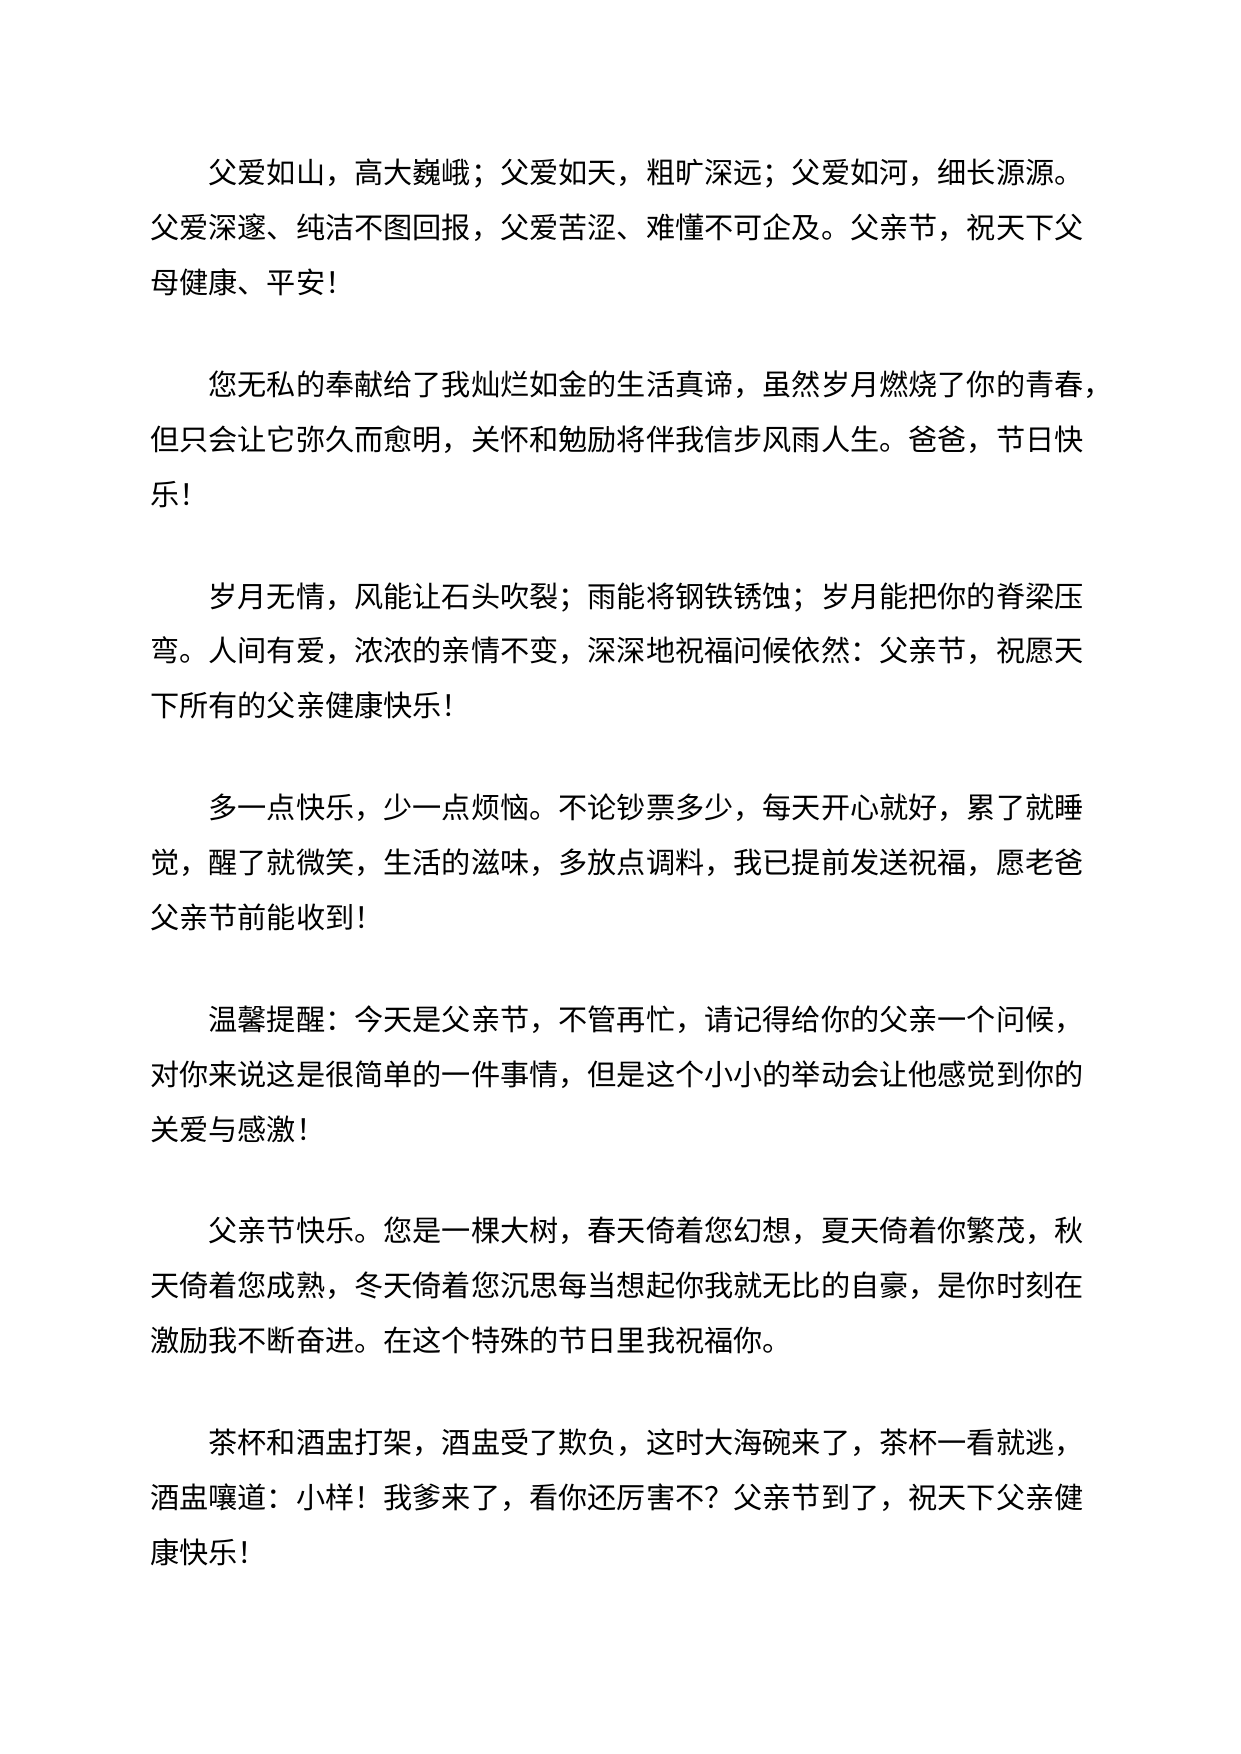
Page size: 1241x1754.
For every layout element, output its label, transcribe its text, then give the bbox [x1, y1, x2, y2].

text 父爱如山，高大巍峨；父爱如天，粗旷深远；父爱如河，细长源源。父爱深邃、纯洁不图回报，父爱苦涩、难懂不可企及。父亲节，祝天下父母健康、平安！ [150, 150, 1090, 302]
text 茶杯和酒盅打架，酒盅受了欺负，这时大海碗来了，茶杯一看就逃，酒盅嚷道：小样！我爹来了，看你还厉害不？父亲节到了，祝天下父亲健康快乐！ [150, 1419, 1090, 1571]
text 您无私的奉献给了我灿烂如金的生活真谛，虽然岁月燃烧了你的青春，但只会让它弥久而愈明，关怀和勉励将伴我信步风雨人生。爸爸，节日快乐！ [150, 362, 1090, 514]
text 岁月无情，风能让石头吹裂；雨能将钢铁锈蚀；岁月能把你的脊梁压弯。人间有爱，浓浓的亲情不变，深深地祝福问候依然：父亲节，祝愿天下所有的父亲健康快乐！ [150, 573, 1090, 725]
text 温馨提醒：今天是父亲节，不管再忙，请记得给你的父亲一个问候，对你来说这是很简单的一件事情，但是这个小小的举动会让他感觉到你的关爱与感激！ [150, 996, 1090, 1148]
text 多一点快乐，少一点烦恼。不论钞票多少，每天开心就好，累了就睡觉，醒了就微笑，生活的滋味，多放点调料，我已提前发送祝福，愿老爸父亲节前能收到！ [150, 785, 1090, 937]
text 父亲节快乐。您是一棵大树，春天倚着您幻想，夏天倚着你繁茂，秋天倚着您成熟，冬天倚着您沉思每当想起你我就无比的自豪，是你时刻在激励我不断奋进。在这个特殊的节日里我祝福你。 [150, 1208, 1090, 1360]
